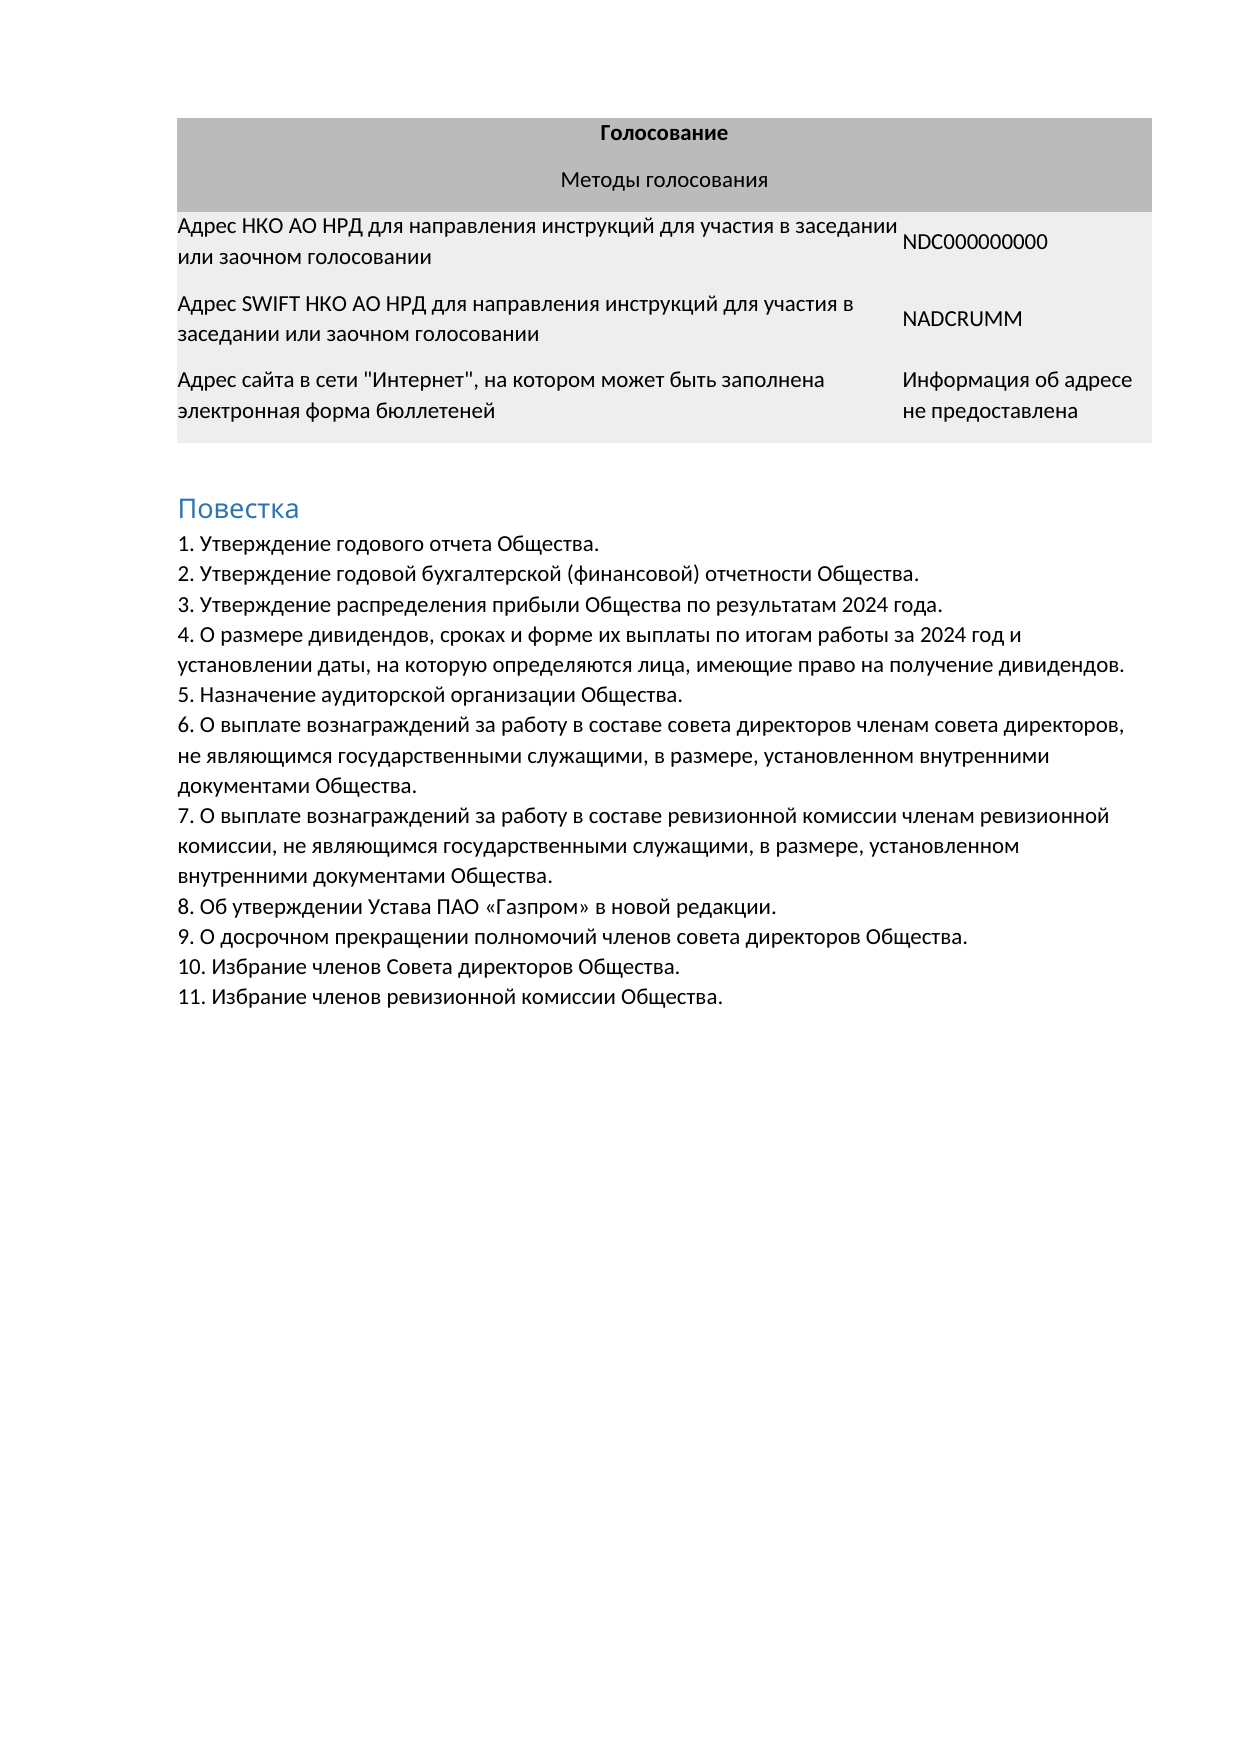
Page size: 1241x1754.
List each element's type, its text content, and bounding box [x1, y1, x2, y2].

table_header Голосование [177, 118, 1152, 165]
table_cell Адрес сайта в сети "Интернет", на котором может быть заполнена электронная форма бюллетеней [177, 366, 902, 443]
table_cell Информация об адресе не предоставлена [902, 366, 1152, 443]
table_cell Адрес SWIFT НКО АО НРД для направления инструкций для участия в заседании или заочном голосовании [177, 289, 902, 366]
subtitle Повестка [177, 489, 1152, 526]
text 1. Утверждение годового отчета Общества. 2. Утверждение годовой бухгалтерской (финансовой) отчетности Общества. 3. Утверждение распределения прибыли Общества по результатам 2024 года. 4. О размере дивидендов, сроках и форме их выплаты по итогам работы за 2024 год и установлении даты, на которую определяются лица, имеющие право на получение дивидендов. 5. Назначение аудиторской организации Общества. 6. О выплате вознаграждений за работу в составе совета директоров членам совета директоров, не являющимся государственными служащими, в размере, установленном внутренними документами Общества. 7. О выплате вознаграждений за работу в составе ревизионной комиссии членам ревизионной комиссии, не являющимся государственными служащими, в размере, установленном внутренними документами Общества. 8. Об утверждении Устава ПАО «Газпром» в новой редакции. 9. О досрочном прекращении полномочий членов совета директоров Общества. 10. Избрание членов Совета директоров Общества. 11. Избрание членов ревизионной комиссии Общества. [177, 529, 1152, 1010]
table_cell NADCRUMM [902, 289, 1152, 366]
table_cell NDC000000000 [902, 212, 1152, 289]
table_cell Методы голосования [177, 165, 1152, 212]
table_cell Адрес НКО АО НРД для направления инструкций для участия в заседании или заочном голосовании [177, 212, 902, 289]
